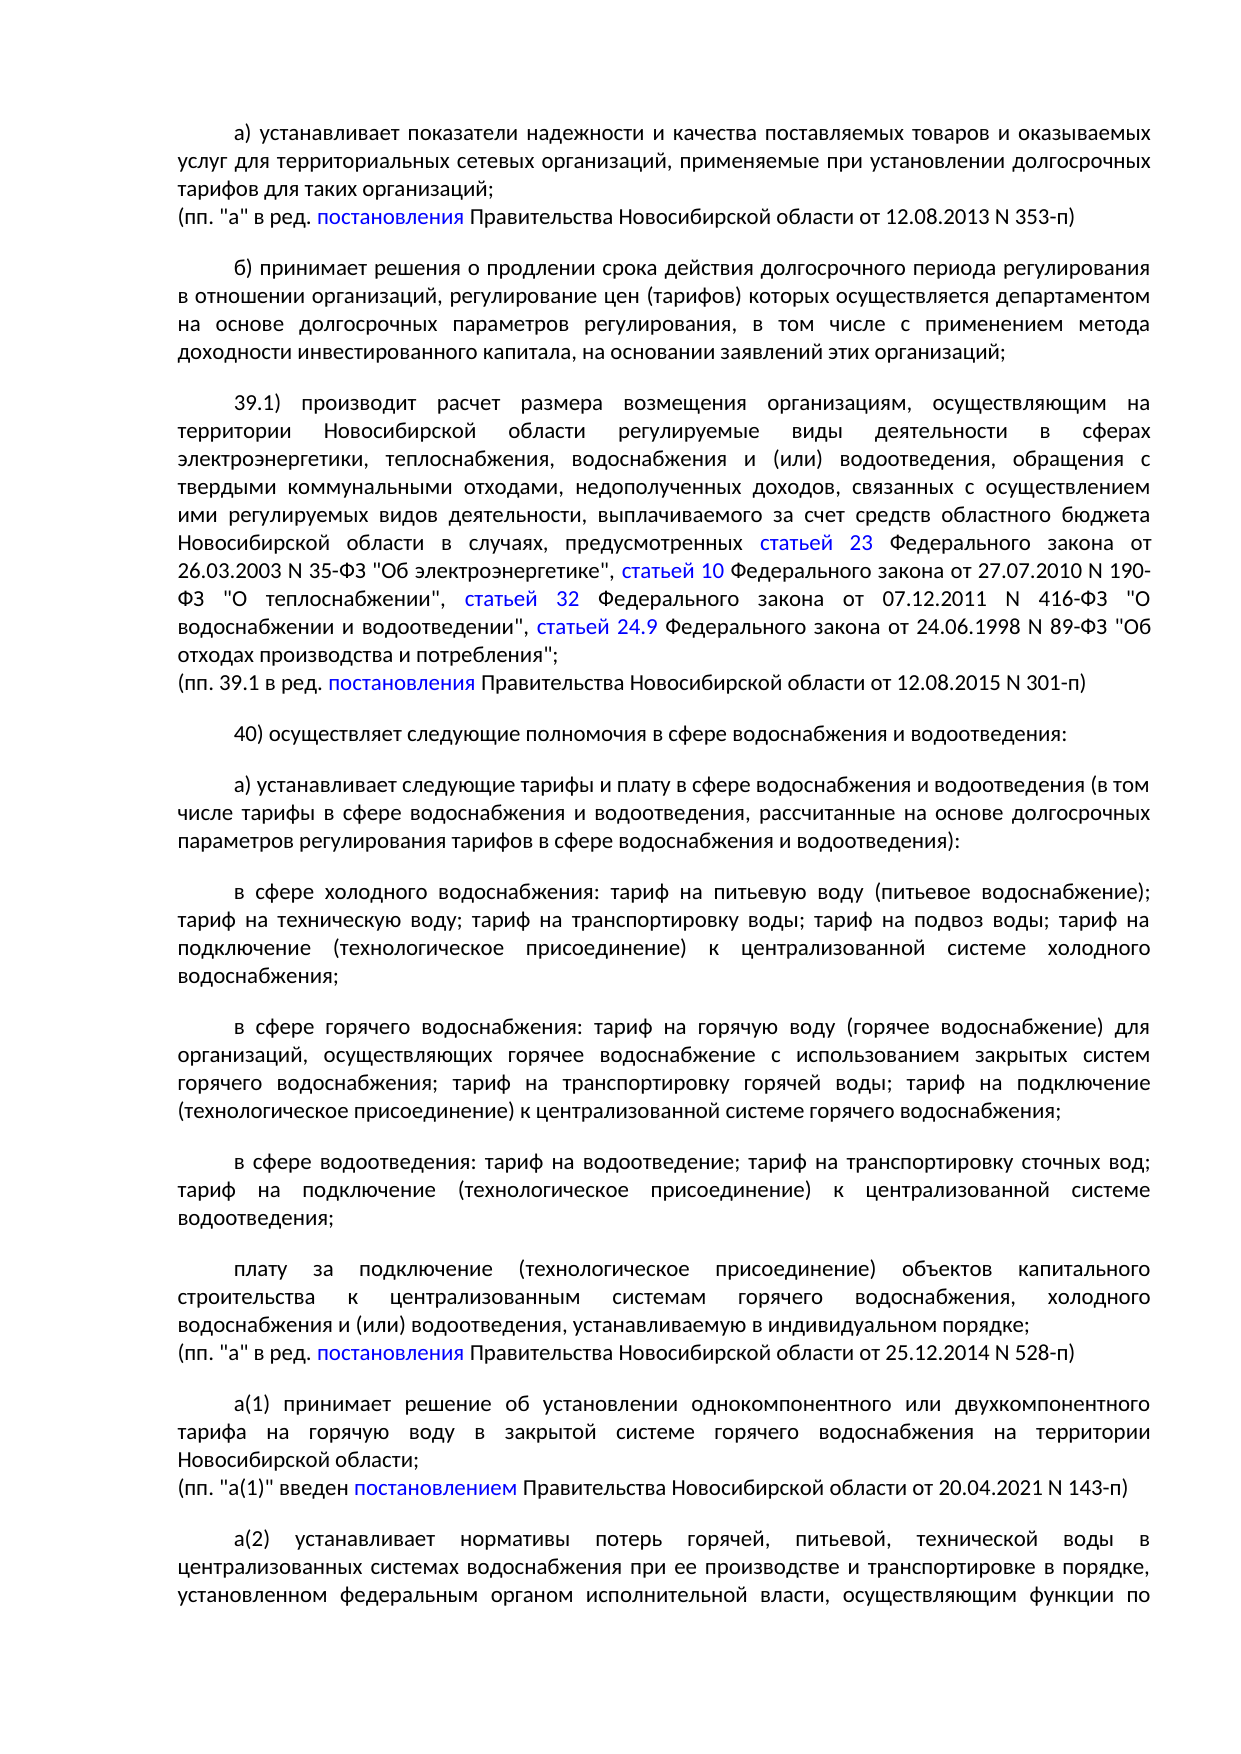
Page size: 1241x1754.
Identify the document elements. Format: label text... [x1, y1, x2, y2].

text 39.1) производит расчет размера возмещения организациям, осуществляющим на территории Новосибирской области регулируемые виды деятельности в сферах электроэнергетики, теплоснабжения, водоснабжения и (или) водоотведения, обращения с твердыми коммунальными отходами, недополученных доходов, связанных с осуществлением ими регулируемых видов деятельности, выплачиваемого за счет средств областного бюджета Новосибирской области в случаях, предусмотренных статьей 23 Федерального закона от 26.03.2003 N 35-ФЗ "Об электроэнергетике", статьей 10 Федерального закона от 27.07.2010 N 190-ФЗ "О теплоснабжении", статьей 32 Федерального закона от 07.12.2011 N 416-ФЗ "О водоснабжении и водоотведении", статьей 24.9 Федерального закона от 24.06.1998 N 89-ФЗ "Об отходах производства и потребления"; [177, 388, 1152, 668]
text (пп. 39.1 в ред. постановления Правительства Новосибирской области от 12.08.2015 N 301-п) [177, 668, 1152, 696]
text а(1) принимает решение об установлении однокомпонентного или двухкомпонентного тарифа на горячую воду в закрытой системе горячего водоснабжения на территории Новосибирской области; [177, 1389, 1152, 1473]
text в сфере водоотведения: тариф на водоотведение; тариф на транспортировку сточных вод; тариф на подключение (технологическое присоединение) к централизованной системе водоотведения; [177, 1147, 1152, 1231]
text плату за подключение (технологическое присоединение) объектов капитального строительства к централизованным системам горячего водоснабжения, холодного водоснабжения и (или) водоотведения, устанавливаемую в индивидуальном порядке; [177, 1254, 1152, 1338]
text 40) осуществляет следующие полномочия в сфере водоснабжения и водоотведения: [177, 719, 1152, 747]
text в сфере горячего водоснабжения: тариф на горячую воду (горячее водоснабжение) для организаций, осуществляющих горячее водоснабжение с использованием закрытых систем горячего водоснабжения; тариф на транспортировку горячей воды; тариф на подключение (технологическое присоединение) к централизованной системе горячего водоснабжения; [177, 1012, 1152, 1124]
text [177, 1524, 1152, 1608]
text (пп. "а" в ред. постановления Правительства Новосибирской области от 12.08.2013 N 353-п) [177, 202, 1152, 230]
text а) устанавливает следующие тарифы и плату в сфере водоснабжения и водоотведения (в том числе тарифы в сфере водоснабжения и водоотведения, рассчитанные на основе долгосрочных параметров регулирования тарифов в сфере водоснабжения и водоотведения): [177, 770, 1152, 854]
text в сфере холодного водоснабжения: тариф на питьевую воду (питьевое водоснабжение); тариф на техническую воду; тариф на транспортировку воды; тариф на подвоз воды; тариф на подключение (технологическое присоединение) к централизованной системе холодного водоснабжения; [177, 877, 1152, 989]
text б) принимает решения о продлении срока действия долгосрочного периода регулирования в отношении организаций, регулирование цен (тарифов) которых осуществляется департаментом на основе долгосрочных параметров регулирования, в том числе с применением метода доходности инвестированного капитала, на основании заявлений этих организаций; [177, 253, 1152, 365]
text (пп. "а(1)" введен постановлением Правительства Новосибирской области от 20.04.2021 N 143-п) [177, 1473, 1152, 1501]
text а) устанавливает показатели надежности и качества поставляемых товаров и оказываемых услуг для территориальных сетевых организаций, применяемые при установлении долгосрочных тарифов для таких организаций; [177, 118, 1152, 202]
text (пп. "а" в ред. постановления Правительства Новосибирской области от 25.12.2014 N 528-п) [177, 1338, 1152, 1366]
